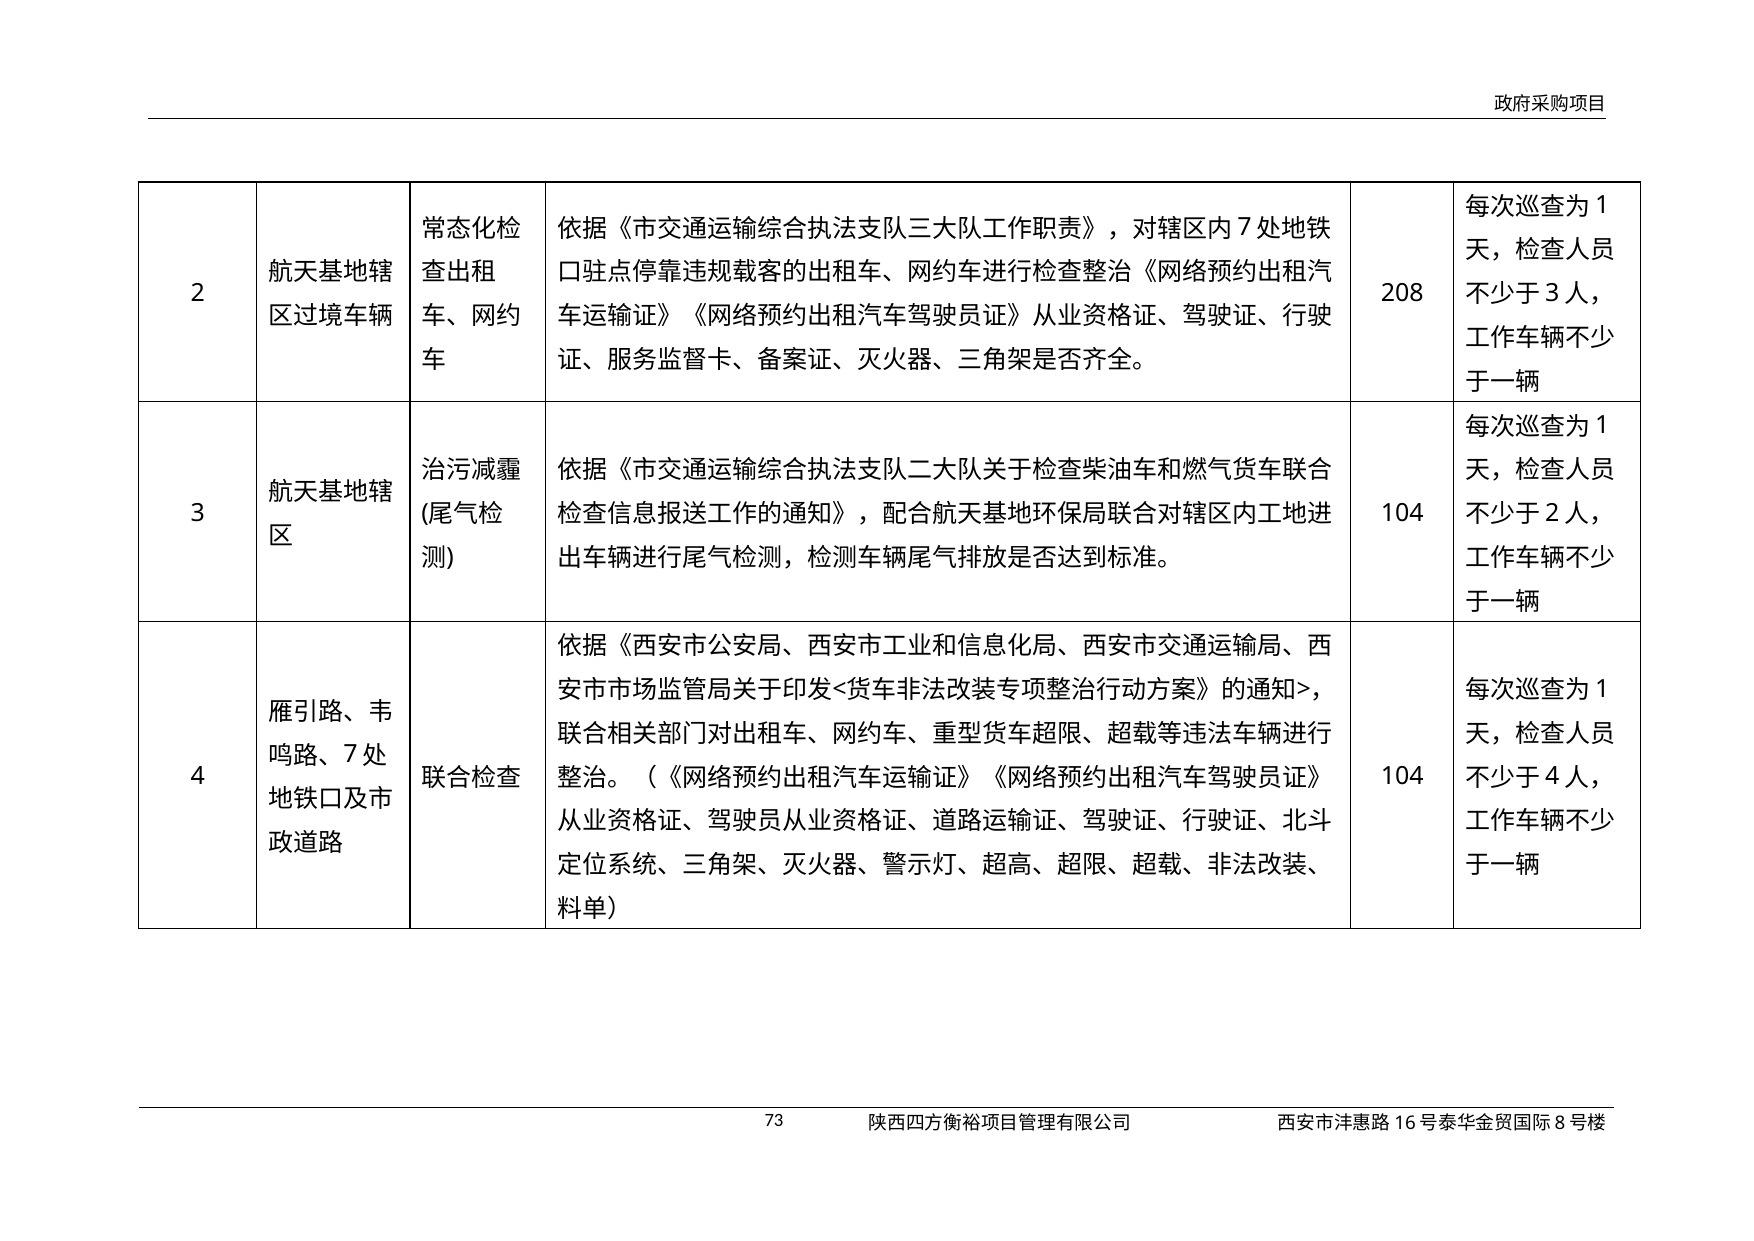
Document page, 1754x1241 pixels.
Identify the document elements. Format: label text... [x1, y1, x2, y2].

table_cell 208 [1351, 183, 1453, 401]
table_cell 依据《市交通运输综合执法支队三大队工作职责》，对辖区内7处地铁口驻点停靠违规载客的出租车、网约车进行检查整治《网络预约出租汽车运输证》《网络预约出租汽车驾驶员证》从业资格证、驾驶证、行驶证、服务监督卡、备案证、灭火器、三角架是否齐全。 [546, 183, 1350, 401]
table_cell 常态化检查出租车、网约车 [411, 183, 545, 401]
table_cell 4 [139, 622, 256, 928]
table_cell 每次巡查为1天，检查人员不少于2人，工作车辆不少于一辆 [1454, 402, 1640, 621]
table_cell 104 [1351, 402, 1453, 621]
table_cell 联合检查 [411, 622, 545, 928]
table_cell 2 [139, 183, 256, 401]
table_cell 治污减霾(尾气检测) [411, 402, 545, 621]
table_cell 依据《市交通运输综合执法支队二大队关于检查柴油车和燃气货车联合检查信息报送工作的通知》，配合航天基地环保局联合对辖区内工地进出车辆进行尾气检测，检测车辆尾气排放是否达到标准。 [546, 402, 1350, 621]
table_cell 航天基地辖区过境车辆 [257, 183, 409, 401]
table_cell 每次巡查为1天，检查人员不少于4人，工作车辆不少于一辆 [1454, 622, 1640, 928]
table_cell 依据《西安市公安局、西安市工业和信息化局、西安市交通运输局、西安市市场监管局关于印发<货车非法改装专项整治行动方案》的通知>，联合相关部门对出租车、网约车、重型货车超限、超载等违法车辆进行整治。（《网络预约出租汽车运输证》《网络预约出租汽车驾驶员证》从业资格证、驾驶员从业资格证、道路运输证、驾驶证、行驶证、北斗定位系统、三角架、灭火器、警示灯、超高、超限、超载、非法改装、料单） [546, 622, 1350, 928]
table_cell 雁引路、韦鸣路、7处地铁口及市政道路 [257, 622, 409, 928]
table_cell 104 [1351, 622, 1453, 928]
table_cell 航天基地辖区 [257, 402, 409, 621]
table_cell 3 [139, 402, 256, 621]
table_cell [1454, 183, 1640, 401]
